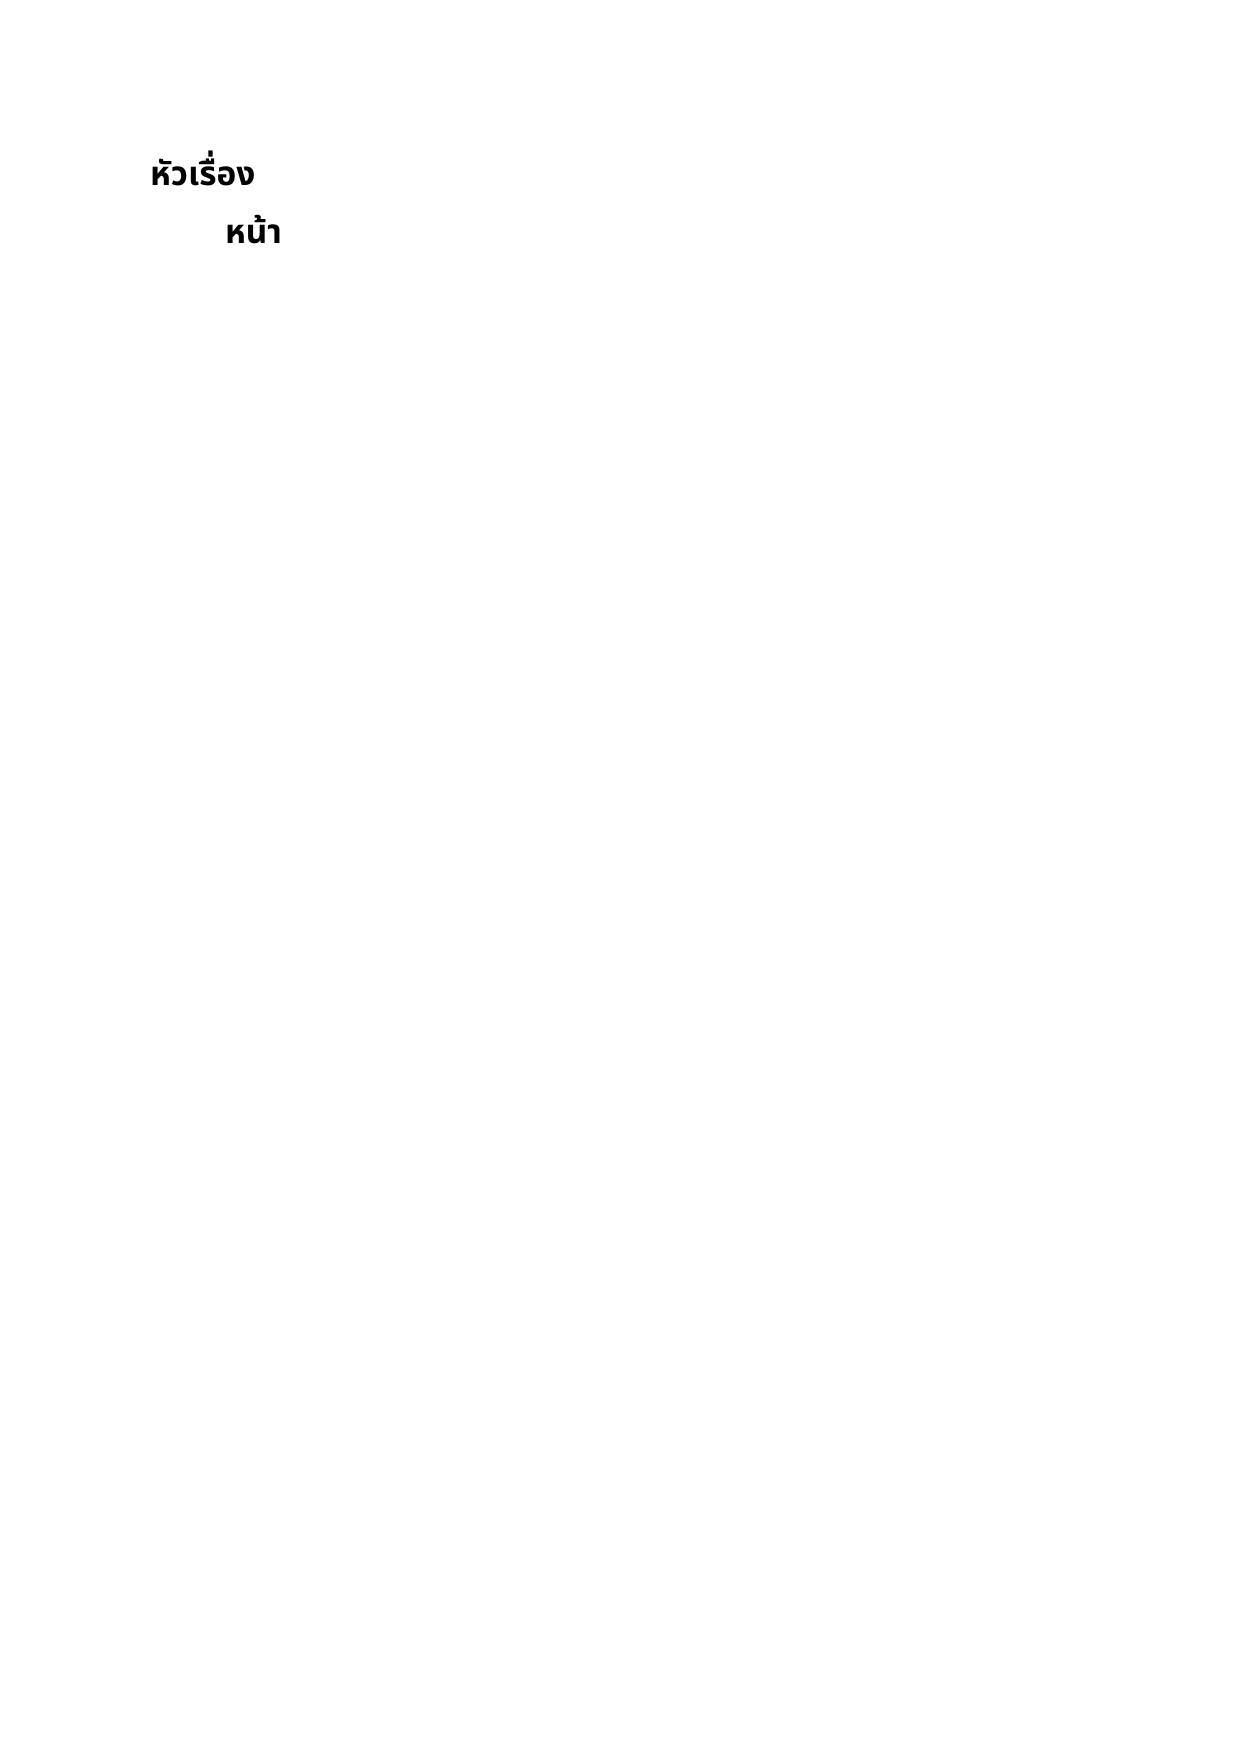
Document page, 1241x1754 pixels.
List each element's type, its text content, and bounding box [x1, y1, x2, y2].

text หัวเรื่อง หน้า [150, 150, 1090, 258]
